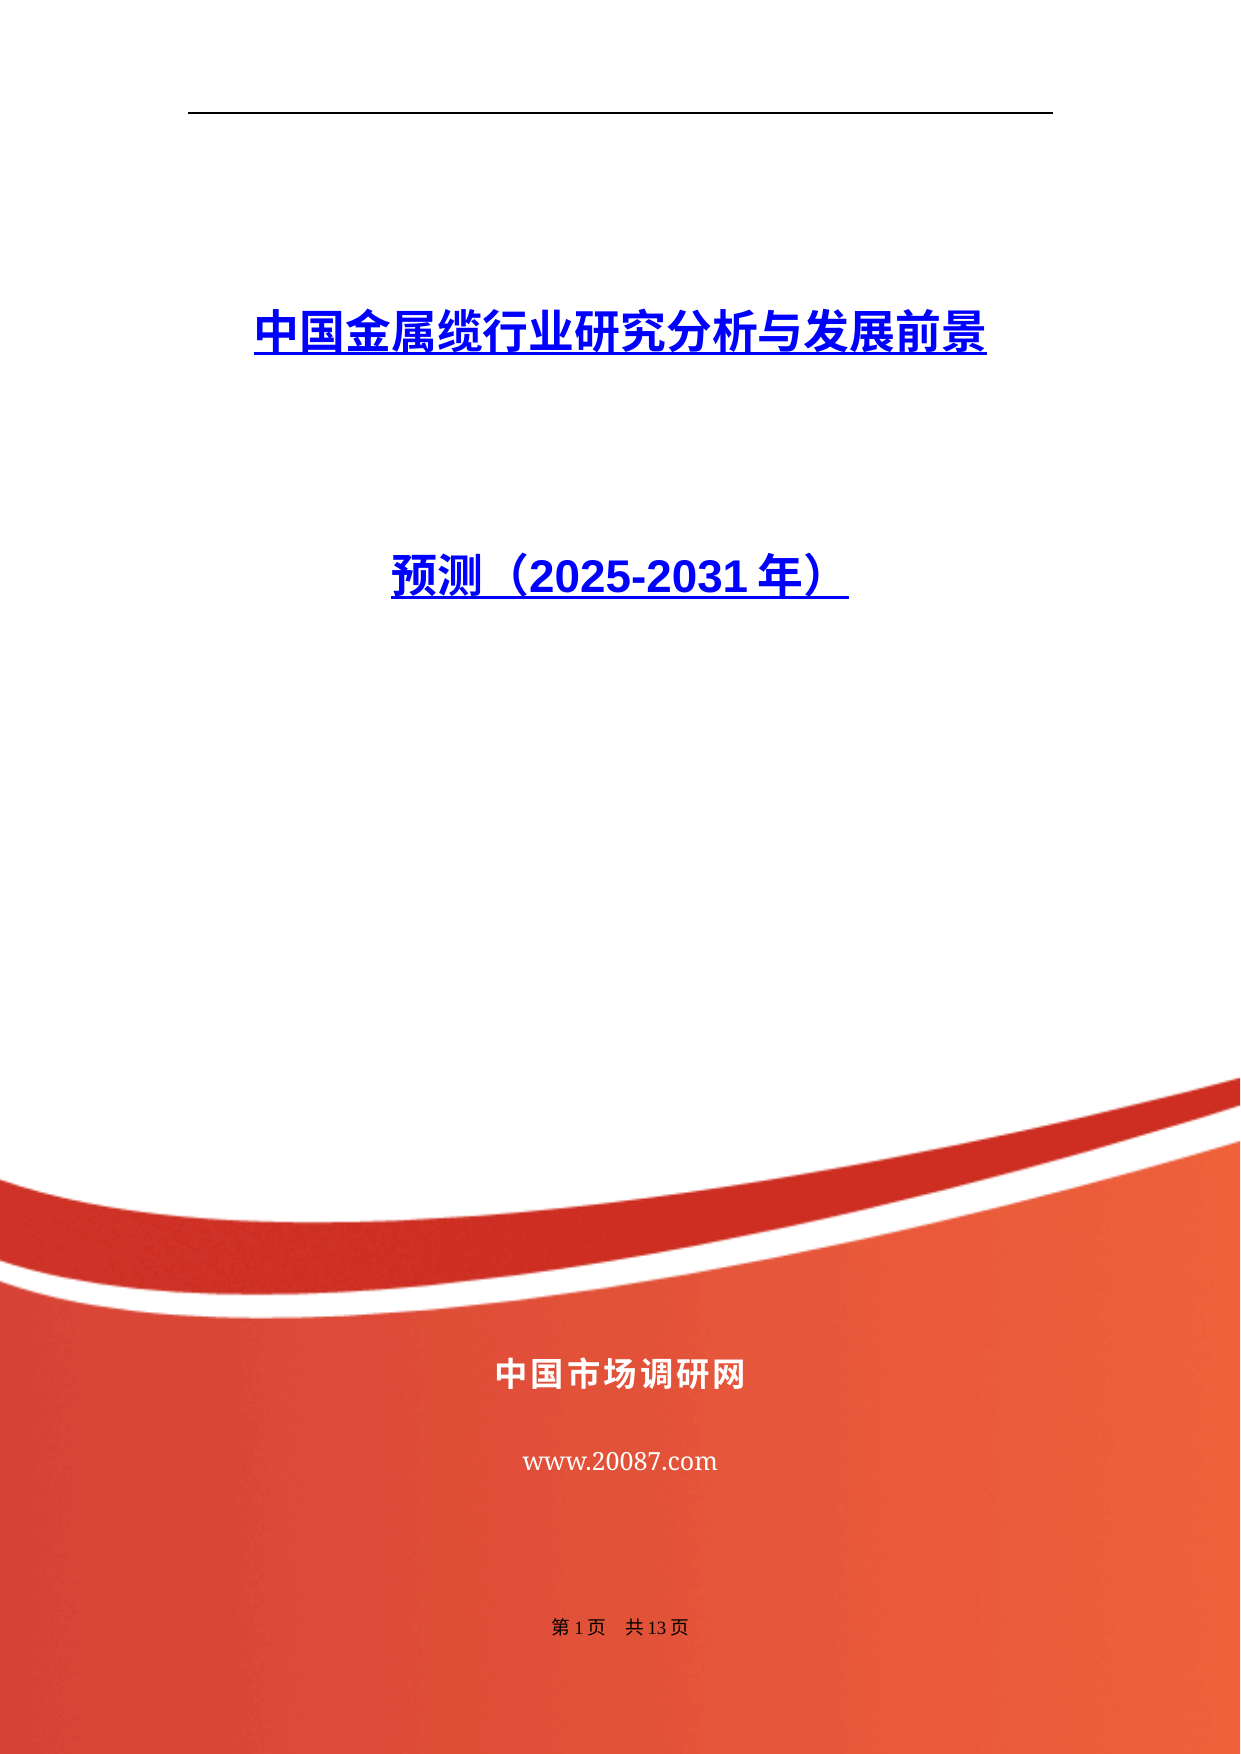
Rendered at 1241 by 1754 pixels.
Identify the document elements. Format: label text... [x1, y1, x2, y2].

table_header 中国金属缆行业研究分析与发展前景预测（2025-2031年） [188, 207, 1053, 773]
text www.20087.com [187, 1428, 1053, 1493]
subtitle 中国市场调研网 [187, 1339, 1053, 1404]
picture [0, 1006, 1241, 1754]
